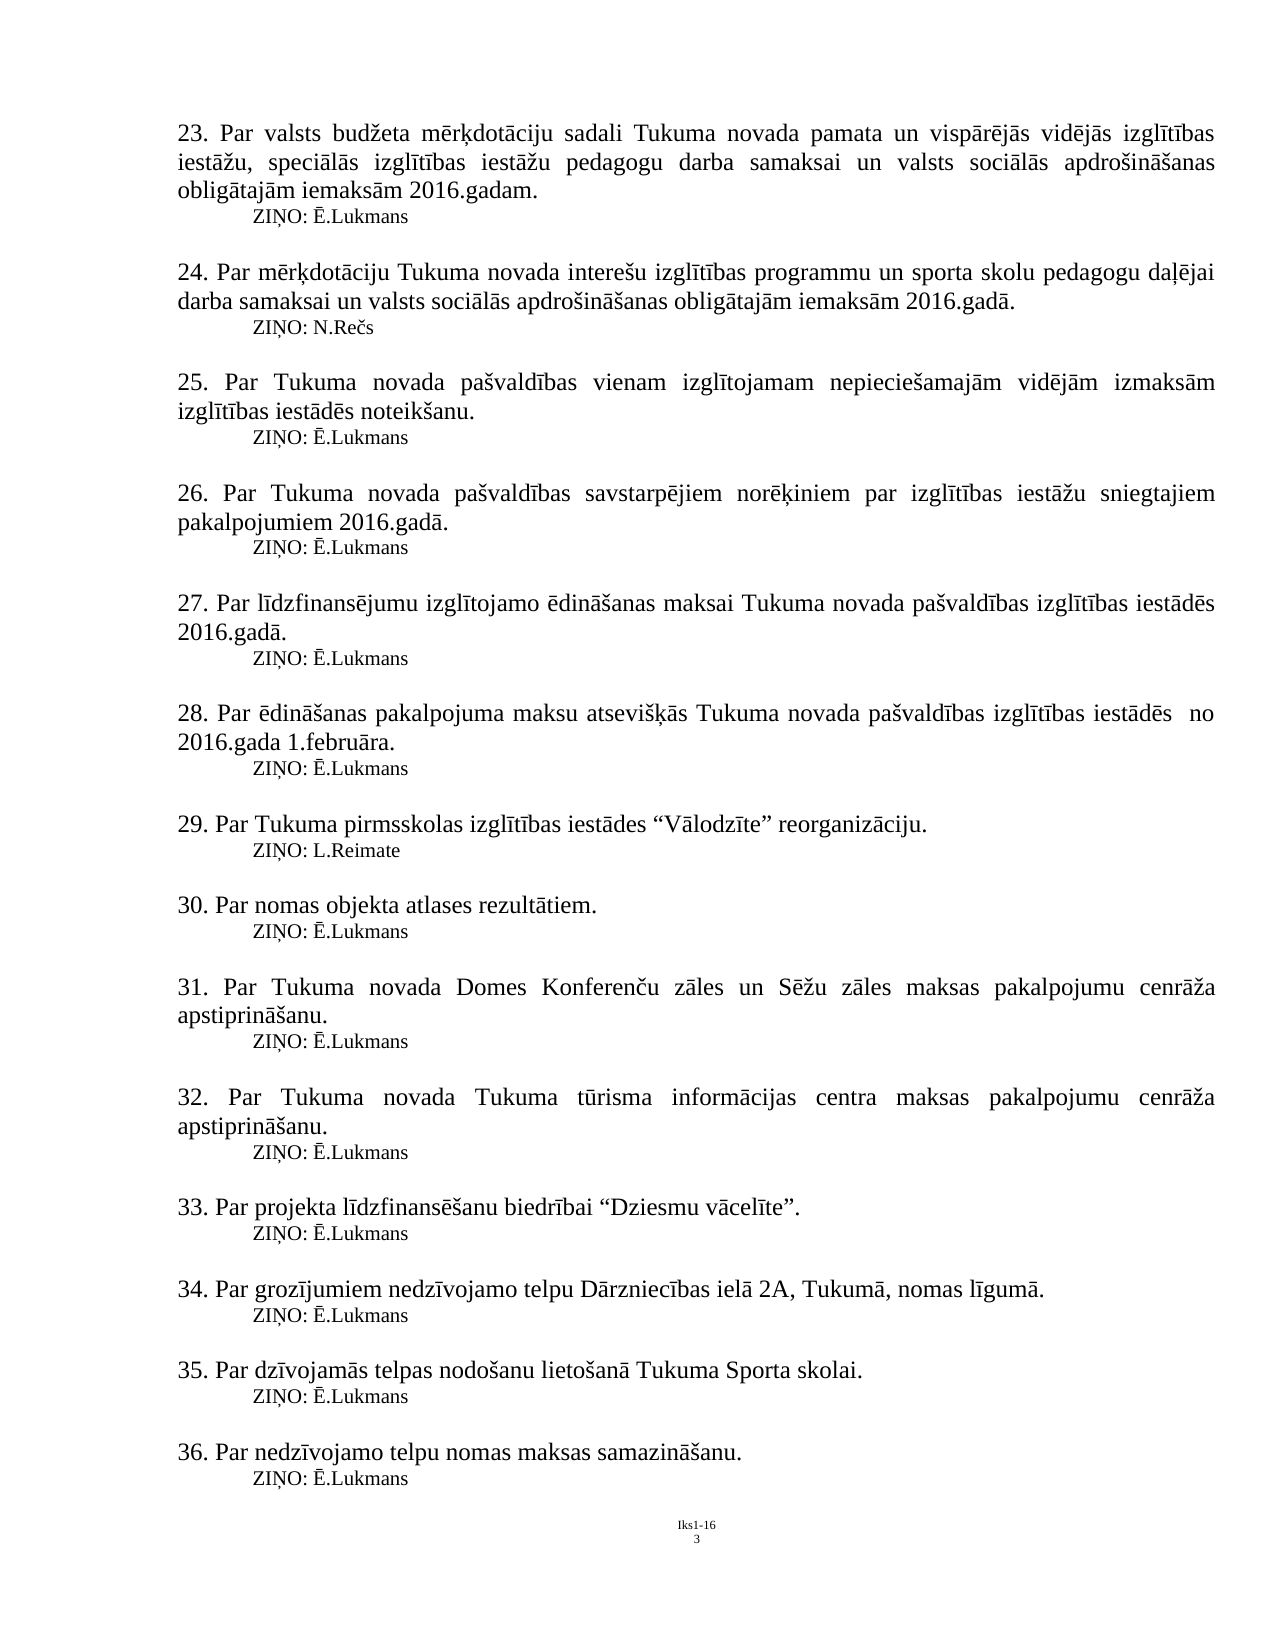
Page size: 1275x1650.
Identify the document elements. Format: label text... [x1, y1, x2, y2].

text 23. Par valsts budžeta mērķdotāciju sadali Tukuma novada pamata un vispārējās vidējās izglītības iestāžu, speciālās izglītības iestāžu pedagogu darba samaksai un valsts sociālās apdrošināšanas obligātajām iemaksām 2016.gadam. [177, 118, 1216, 204]
text ZIŅO: N.Rečs [177, 315, 1216, 339]
text 35. Par dzīvojamās telpas nodošanu lietošanā Tukuma Sporta skolai. [177, 1356, 1216, 1384]
text ZIŅO: Ē.Lukmans [177, 425, 1216, 449]
text 30. Par nomas objekta atlases rezultātiem. [177, 890, 1216, 919]
text 36. Par nedzīvojamo telpu nomas maksas samazināšanu. [177, 1437, 1216, 1466]
text 24. Par mērķdotāciju Tukuma novada interešu izglītības programmu un sporta skolu pedagogu daļējai darba samaksai un valsts sociālās apdrošināšanas obligātajām iemaksām 2016.gadā. [177, 257, 1216, 315]
text 33. Par projekta līdzfinansēšanu biedrībai “Dziesmu vācelīte”. [177, 1192, 1216, 1221]
text ZIŅO: Ē.Lukmans [177, 919, 1216, 943]
text ZIŅO: Ē.Lukmans [177, 756, 1216, 780]
text 34. Par grozījumiem nedzīvojamo telpu Dārzniecības ielā 2A, Tukumā, nomas līgumā. [177, 1274, 1216, 1303]
text ZIŅO: Ē.Lukmans [177, 1303, 1216, 1327]
text ZIŅO: Ē.Lukmans [177, 204, 1216, 228]
text ZIŅO: Ē.Lukmans [177, 1140, 1216, 1164]
text ZIŅO: Ē.Lukmans [177, 535, 1216, 559]
text 27. Par līdzfinansējumu izglītojamo ēdināšanas maksai Tukuma novada pašvaldības izglītības iestādēs 2016.gadā. [177, 588, 1216, 646]
text 32. Par Tukuma novada Tukuma tūrisma informācijas centra maksas pakalpojumu cenrāža apstiprināšanu. [177, 1082, 1216, 1140]
text ZIŅO: Ē.Lukmans [177, 1221, 1216, 1245]
text 31. Par Tukuma novada Domes Konferenču zāles un Sēžu zāles maksas pakalpojumu cenrāža apstiprināšanu. [177, 972, 1216, 1029]
text 25. Par Tukuma novada pašvaldības vienam izglītojamam nepieciešamajām vidējām izmaksām izglītības iestādēs noteikšanu. [177, 367, 1216, 425]
text 29. Par Tukuma pirmsskolas izglītības iestādes “Vālodzīte” reorganizāciju. [177, 809, 1216, 837]
text ZIŅO: Ē.Lukmans [177, 646, 1216, 670]
text ZIŅO: L.Reimate [177, 837, 1216, 862]
text ZIŅO: Ē.Lukmans [177, 1466, 1216, 1490]
text 26. Par Tukuma novada pašvaldības savstarpējiem norēķiniem par izglītības iestāžu sniegtajiem pakalpojumiem 2016.gadā. [177, 478, 1216, 535]
text 28. Par ēdināšanas pakalpojuma maksu atsevišķās Tukuma novada pašvaldības izglītības iestādēs no 2016.gada 1.februāra. [177, 698, 1216, 756]
text ZIŅO: Ē.Lukmans [177, 1384, 1216, 1408]
text ZIŅO: Ē.Lukmans [177, 1029, 1216, 1053]
